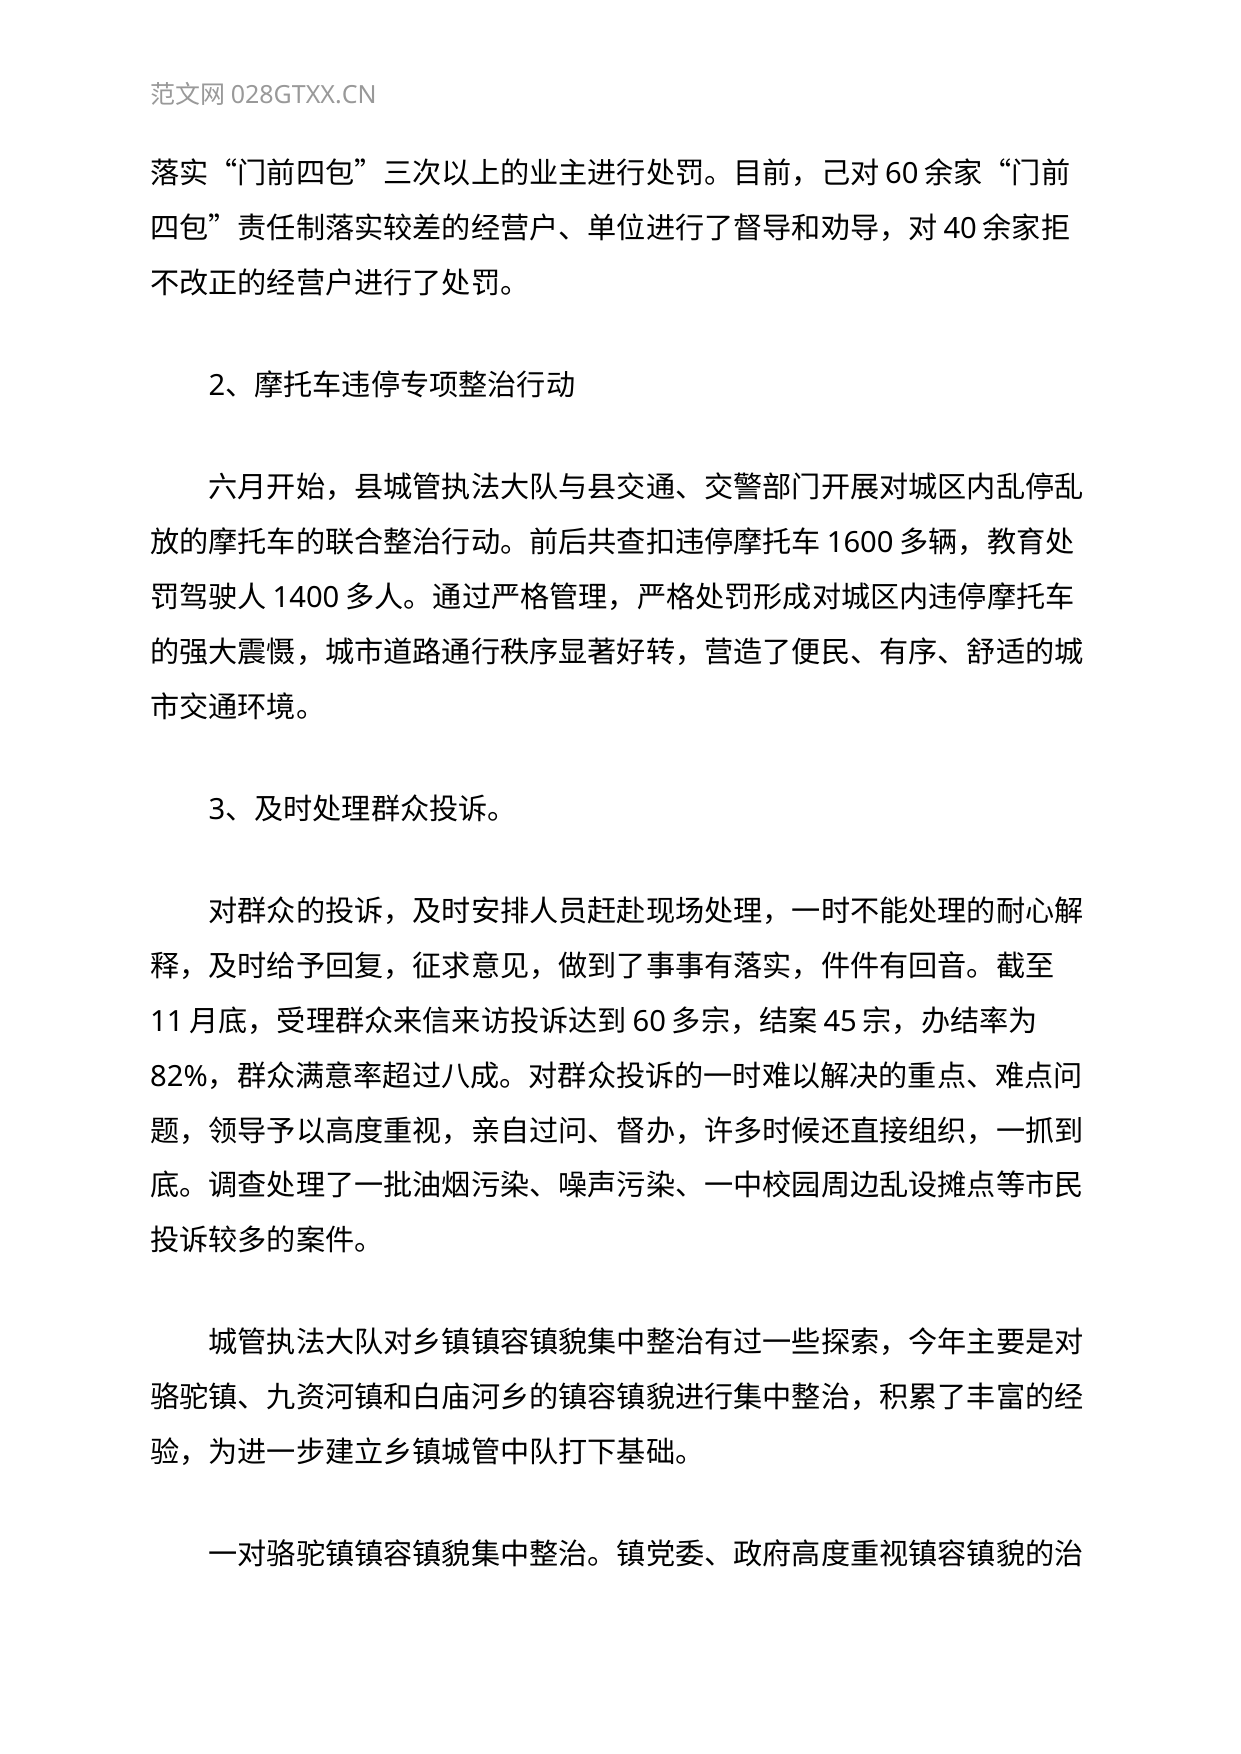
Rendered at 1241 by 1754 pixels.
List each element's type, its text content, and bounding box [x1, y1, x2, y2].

text 对群众的投诉，及时安排人员赶赴现场处理，一时不能处理的耐心解释，及时给予回复，征求意见，做到了事事有落实，件件有回音。截至11月底，受理群众来信来访投诉达到60多宗，结案45宗，办结率为82%，群众满意率超过八成。对群众投诉的一时难以解决的重点、难点问题，领导予以高度重视，亲自过问、督办，许多时候还直接组织，一抓到底。调查处理了一批油烟污染、噪声污染、一中校园周边乱设摊点等市民投诉较多的案件。 [150, 887, 1090, 1259]
text 城管执法大队对乡镇镇容镇貌集中整治有过一些探索，今年主要是对骆驼镇、九资河镇和白庙河乡的镇容镇貌进行集中整治，积累了丰富的经验，为进一步建立乡镇城管中队打下基础。 [150, 1319, 1090, 1471]
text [150, 150, 1090, 302]
text 2、摩托车违停专项整治行动 [150, 362, 1090, 404]
text 3、及时处理群众投诉。 [150, 785, 1090, 828]
text 六月开始，县城管执法大队与县交通、交警部门开展对城区内乱停乱放的摩托车的联合整治行动。前后共查扣违停摩托车1600多辆，教育处罚驾驶人1400多人。通过严格管理，严格处罚形成对城区内违停摩托车的强大震慑，城市道路通行秩序显著好转，营造了便民、有序、舒适的城市交通环境。 [150, 464, 1090, 726]
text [150, 1530, 1090, 1572]
